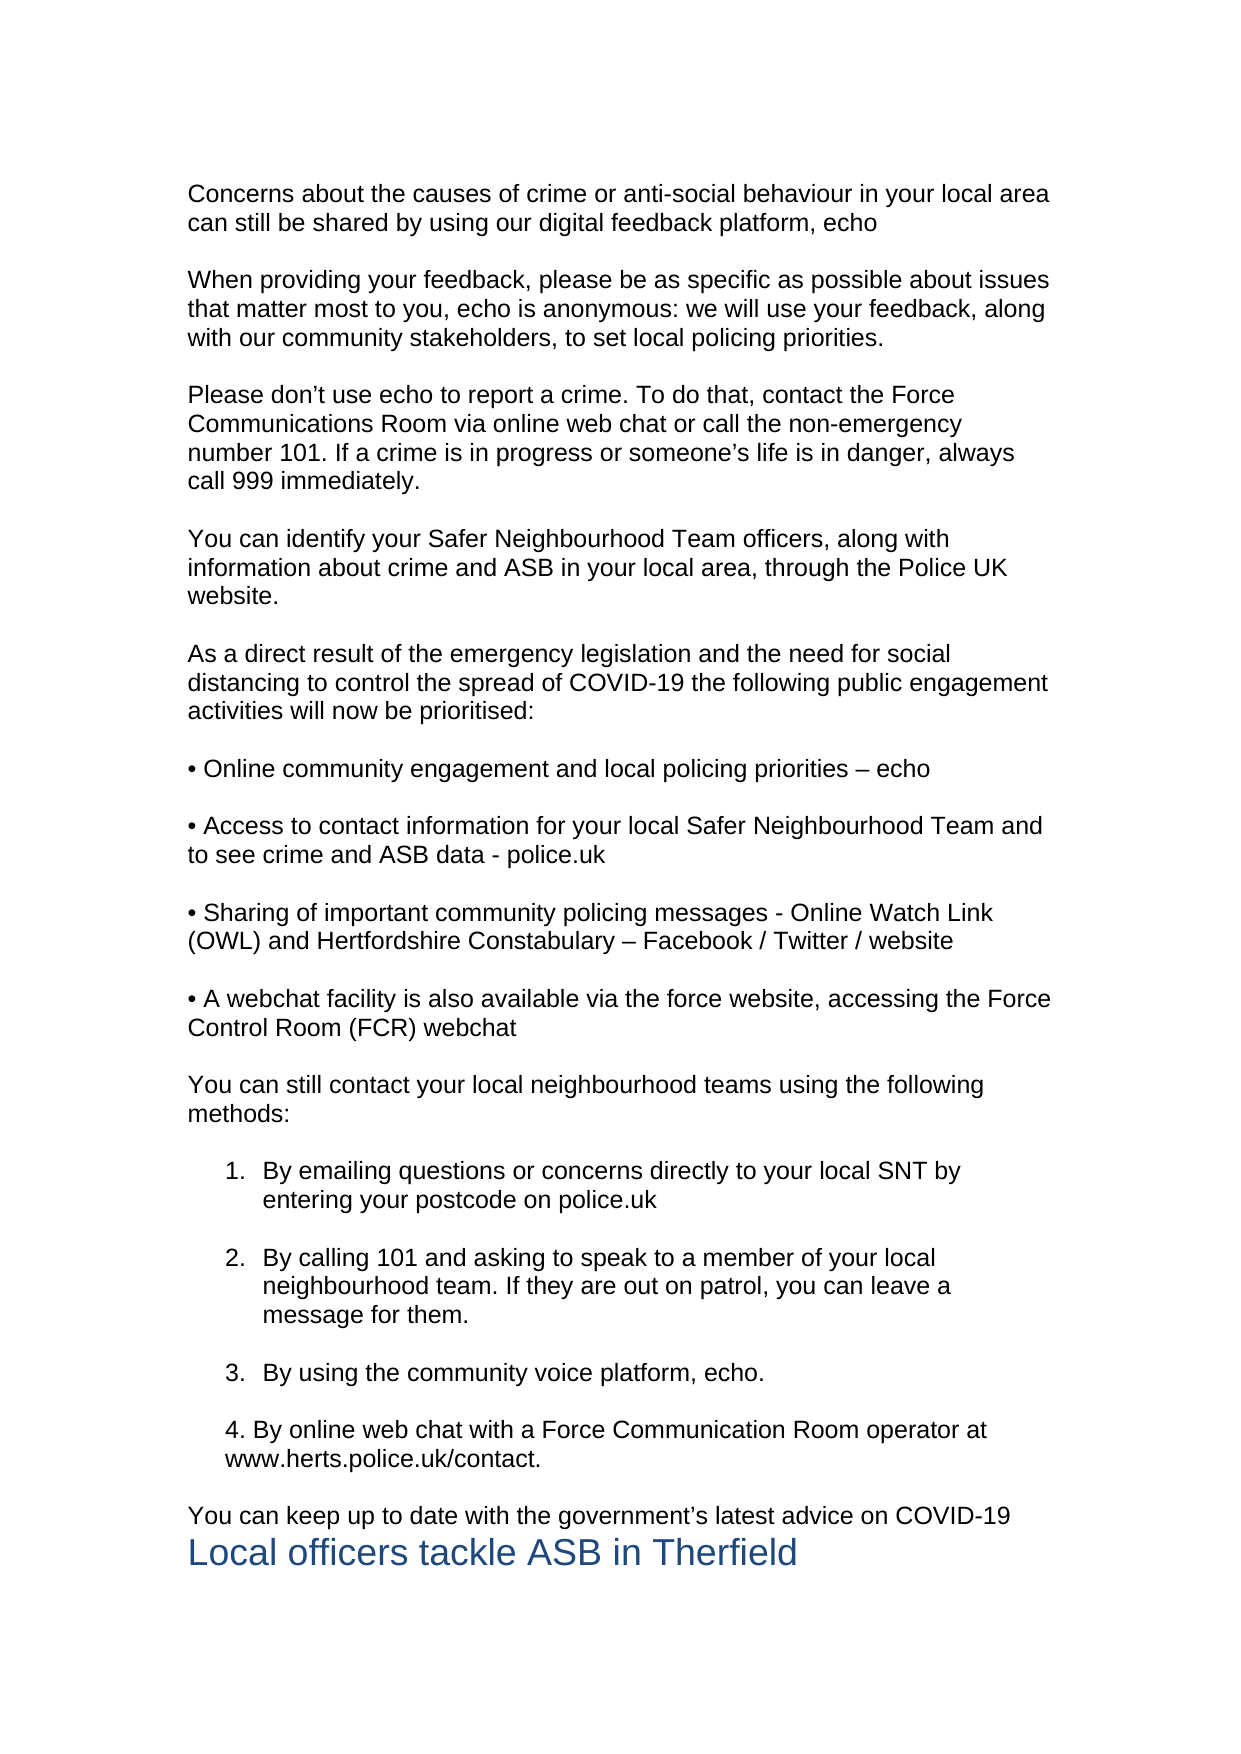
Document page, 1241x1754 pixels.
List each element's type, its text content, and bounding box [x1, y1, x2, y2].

text Please don’t use echo to report a crime. To do that, contact the Force Communications Room via online web chat or call the non-emergency number 101. If a crime is in progress or someone’s life is in danger, always call 999 immediately. [187, 380, 1053, 495]
text You can keep up to date with the government’s latest advice on COVID-19 [187, 1501, 1053, 1530]
text • Online community engagement and local policing priorities – echo [187, 754, 1053, 782]
text You can identify your Safer Neighbourhood Team officers, along with information about crime and ASB in your local area, through the Police UK website. [187, 524, 1053, 610]
text You can still contact your local neighbourhood teams using the following methods: [187, 1070, 1053, 1127]
text • A webchat facility is also available via the force website, accessing the Force Control Room (FCR) webchat [187, 984, 1053, 1041]
list By using the community voice platform, echo. [225, 1357, 1053, 1386]
text Concerns about the causes of crime or anti-social behaviour in your local area can still be shared by using our digital feedback platform, echo [187, 179, 1053, 236]
text Local officers tackle ASB in Therfield [187, 1530, 1053, 1573]
text When providing your feedback, please be as specific as possible about issues that matter most to you, echo is anonymous: we will use your feedback, along with our community stakeholders, to set local policing priorities. [187, 265, 1053, 351]
text • Sharing of important community policing messages - Online Watch Link (OWL) and Hertfordshire Constabulary – Facebook / Twitter / website [187, 897, 1053, 955]
list By emailing questions or concerns directly to your local SNT by entering your postcode on police.uk [225, 1156, 1053, 1214]
list By calling 101 and asking to speak to a member of your local neighbourhood team. If they are out on patrol, you can leave a message for them. [225, 1242, 1053, 1329]
text 4. By online web chat with a Force Communication Room operator at www.herts.police.uk/contact. [225, 1415, 1053, 1472]
text • Access to contact information for your local Safer Neighbourhood Team and to see crime and ASB data - police.uk [187, 811, 1053, 869]
text As a direct result of the emergency legislation and the need for social distancing to control the spread of COVID-19 the following public engagement activities will now be prioritised: [187, 639, 1053, 725]
